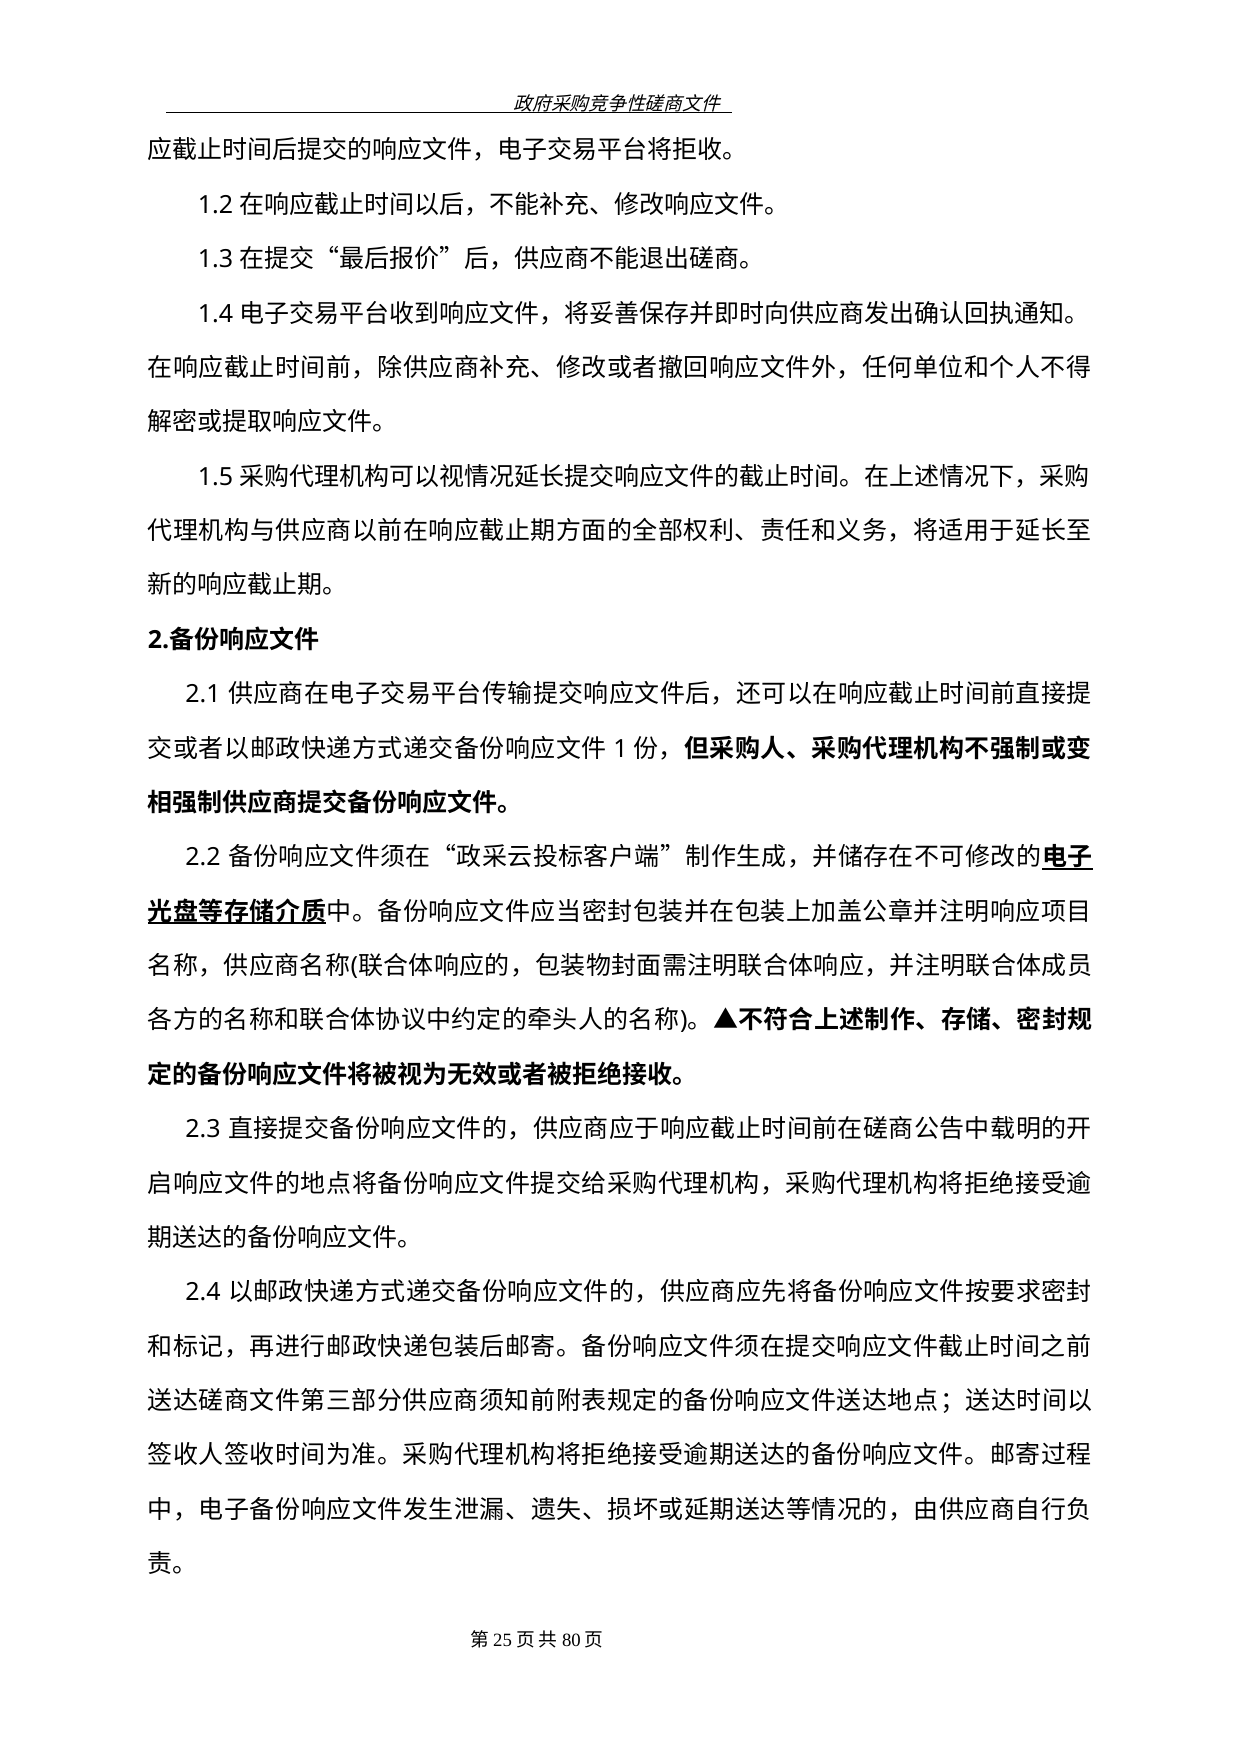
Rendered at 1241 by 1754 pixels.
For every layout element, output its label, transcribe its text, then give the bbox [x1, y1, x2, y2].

text 1.2 在响应截止时间以后，不能补充、修改响应文件。 [148, 184, 1092, 221]
text 2.4 以邮政快递方式递交备份响应文件的，供应商应先将备份响应文件按要求密封和标记，再进行邮政快递包装后邮寄。备份响应文件须在提交响应文件截止时间之前送达磋商文件第三部分供应商须知前附表规定的备份响应文件送达地点；送达时间以签收人签收时间为准。采购代理机构将拒绝接受逾期送达的备份响应文件。邮寄过程中，电子备份响应文件发生泄漏、遗失、损坏或延期送达等情况的，由供应商自行负责。 [148, 1272, 1092, 1580]
text 2.3 直接提交备份响应文件的，供应商应于响应截止时间前在磋商公告中载明的开启响应文件的地点将备份响应文件提交给采购代理机构，采购代理机构将拒绝接受逾期送达的备份响应文件。 [148, 1109, 1092, 1254]
text 1.3 在提交“最后报价”后，供应商不能退出磋商。 [148, 239, 1092, 275]
text 1.4 电子交易平台收到响应文件，将妥善保存并即时向供应商发出确认回执通知。在响应截止时间前，除供应商补充、修改或者撤回响应文件外，任何单位和个人不得解密或提取响应文件。 [148, 293, 1092, 438]
text 2.1 供应商在电子交易平台传输提交响应文件后，还可以在响应截止时间前直接提交或者以邮政快递方式递交备份响应文件1份，但采购人、采购代理机构不强制或变相强制供应商提交备份响应文件。 [148, 674, 1092, 819]
text 2.备份响应文件 [148, 619, 1092, 656]
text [148, 130, 1092, 166]
text 1.5 采购代理机构可以视情况延长提交响应文件的截止时间。在上述情况下，采购代理机构与供应商以前在响应截止期方面的全部权利、责任和义务，将适用于延长至新的响应截止期。 [148, 456, 1092, 601]
text 2.2 备份响应文件须在“政采云投标客户端”制作生成，并储存在不可修改的电子光盘等存储介质中。备份响应文件应当密封包装并在包装上加盖公章并注明响应项目名称，供应商名称(联合体响应的，包装物封面需注明联合体响应，并注明联合体成员各方的名称和联合体协议中约定的牵头人的名称)。▲不符合上述制作、存储、密封规定的备份响应文件将被视为无效或者被拒绝接收。 [148, 837, 1092, 1091]
